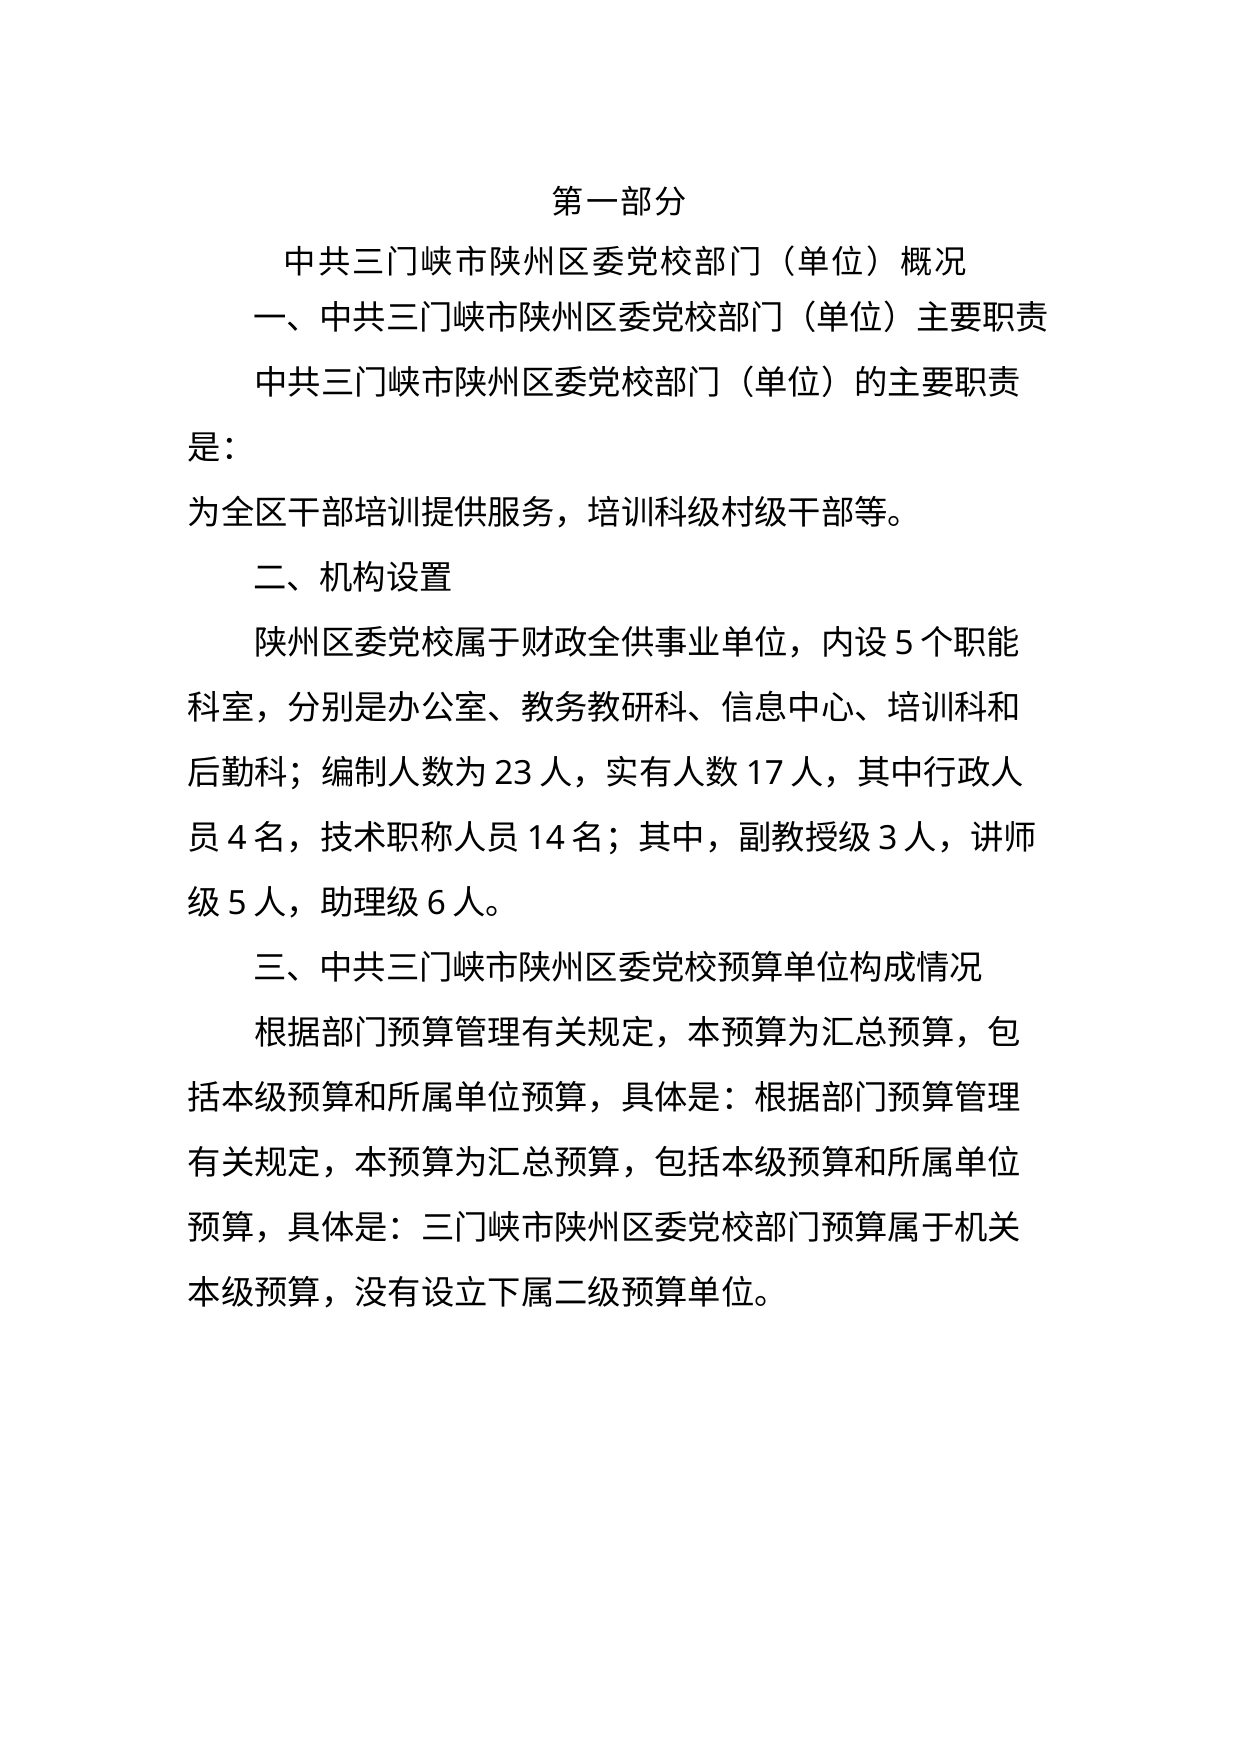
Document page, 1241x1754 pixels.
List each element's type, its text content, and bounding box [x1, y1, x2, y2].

list 三、中共三门峡市陕州区委党校预算单位构成情况 [187, 932, 1053, 997]
list 二、机构设置 [187, 542, 1053, 607]
list 为全区干部培训提供服务，培训科级村级干部等。 [187, 477, 1053, 542]
list 中共三门峡市陕州区委党校部门（单位）的主要职责是： [187, 347, 1053, 477]
text 第一部分 中共三门峡市陕州区委党校部门（单位）概况 [187, 162, 1053, 282]
text 陕州区委党校属于财政全供事业单位，内设5个职能科室，分别是办公室、教务教研科、信息中心、培训科和后勤科；编制人数为23人，实有人数17人，其中行政人员4名，技术职称人员14名；其中，副教授级3人，讲师级5人，助理级6人。 [187, 607, 1053, 932]
list 一、中共三门峡市陕州区委党校部门（单位）主要职责 [187, 282, 1053, 347]
text 根据部门预算管理有关规定，本预算为汇总预算，包括本级预算和所属单位预算，具体是：根据部门预算管理有关规定，本预算为汇总预算，包括本级预算和所属单位预算，具体是：三门峡市陕州区委党校部门预算属于机关本级预算，没有设立下属二级预算单位。 [187, 997, 1053, 1322]
